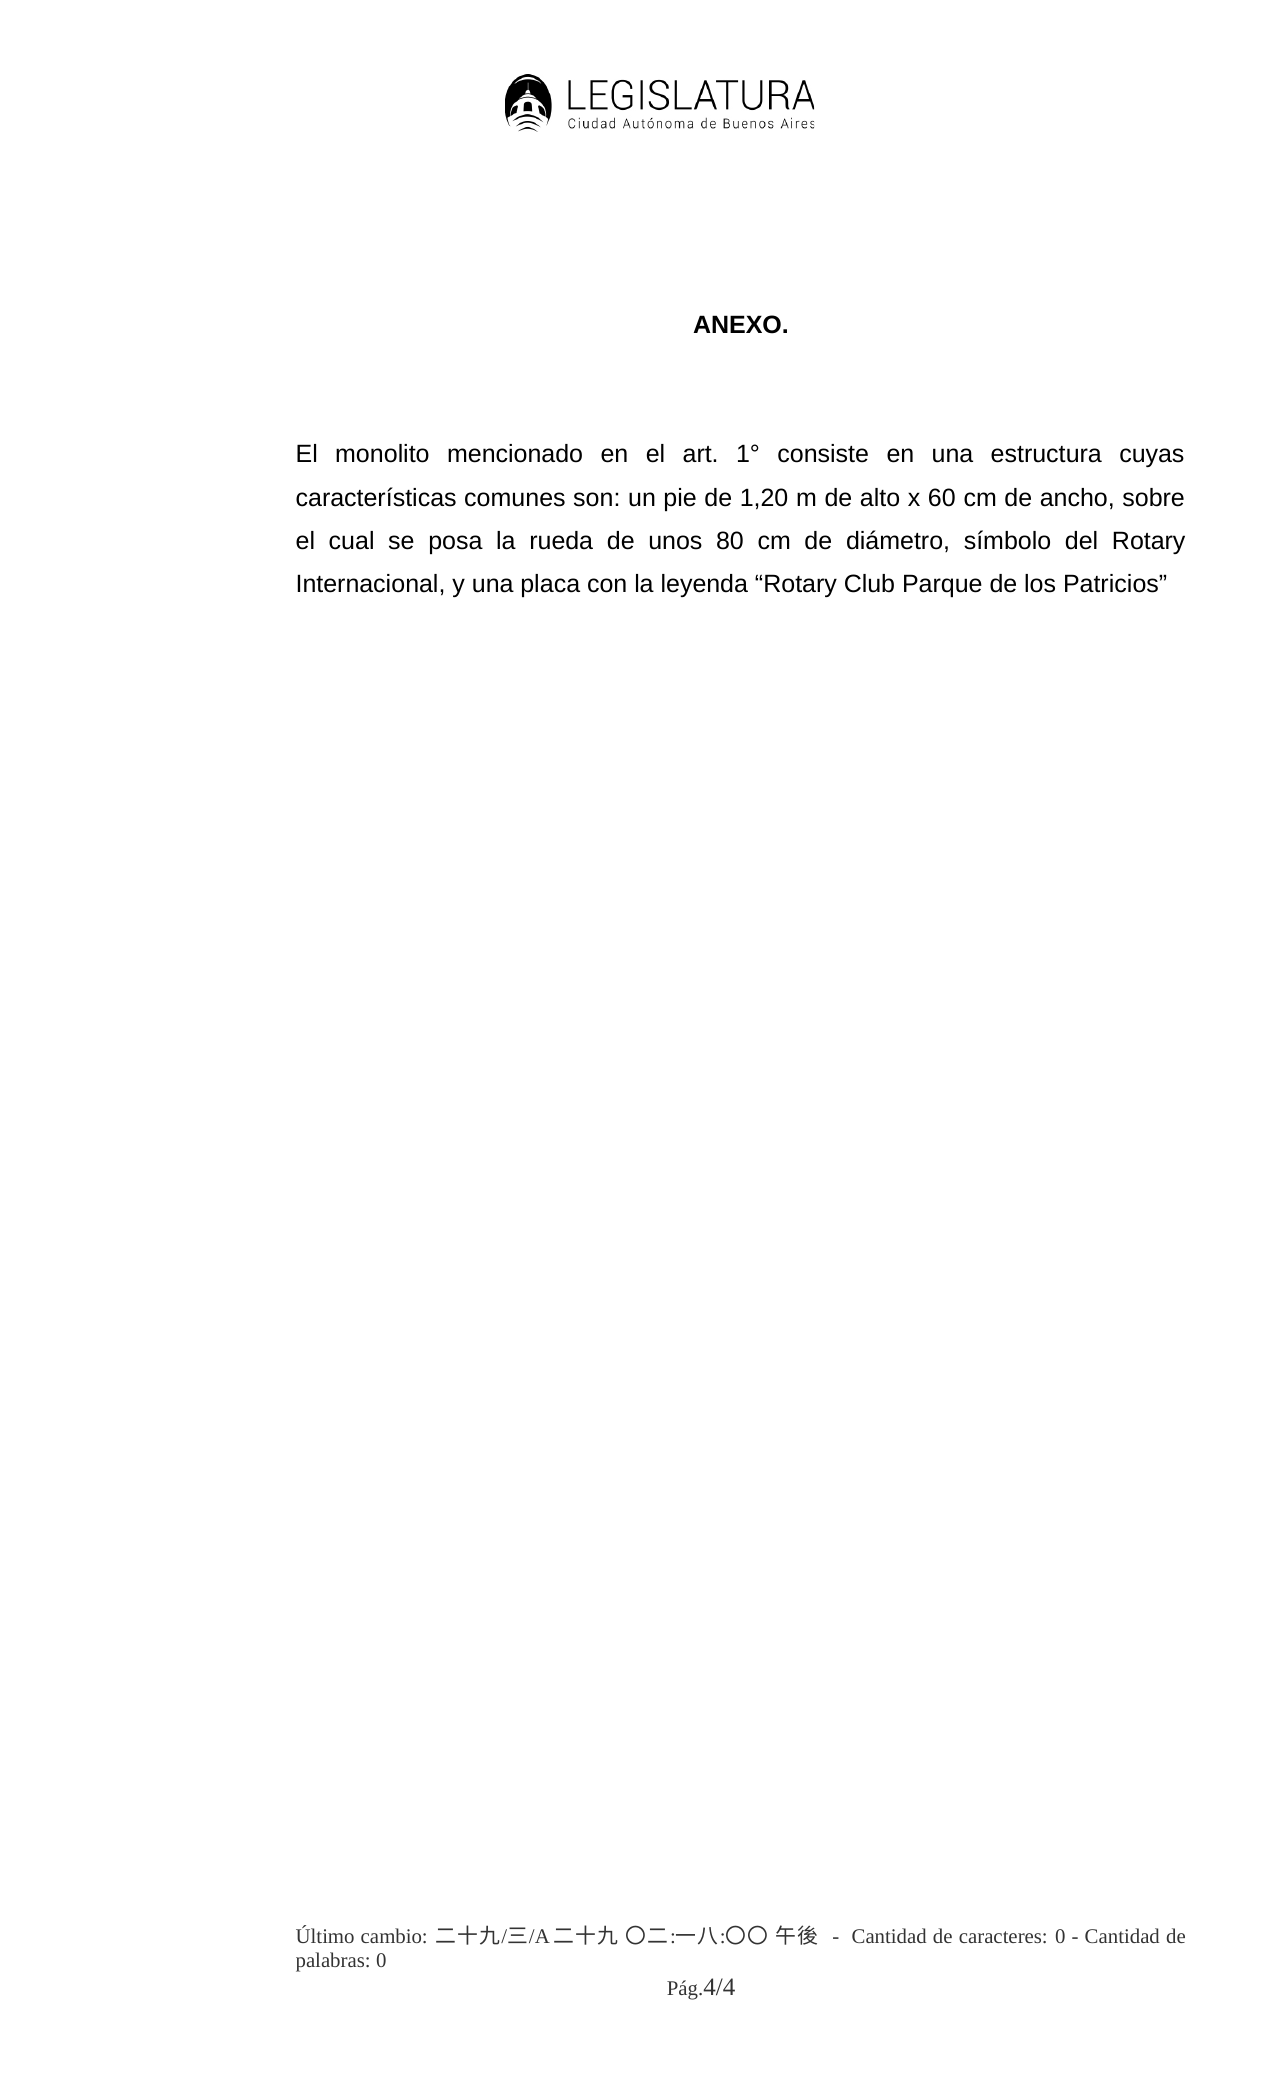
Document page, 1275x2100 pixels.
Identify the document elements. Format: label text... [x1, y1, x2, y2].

picture [505, 74, 815, 132]
text El monolito mencionado en el art. 1° consiste en una estructura cuyas características comunes son: un pie de 1,20 m de alto x 60 cm de ancho, sobre el cual se posa la rueda de unos 80 cm de diámetro, símbolo del Rotary Internacional, y una placa con la leyenda “Rotary Club Parque de los Patricios” [295, 439, 1186, 598]
text ANEXO. [295, 310, 1186, 339]
